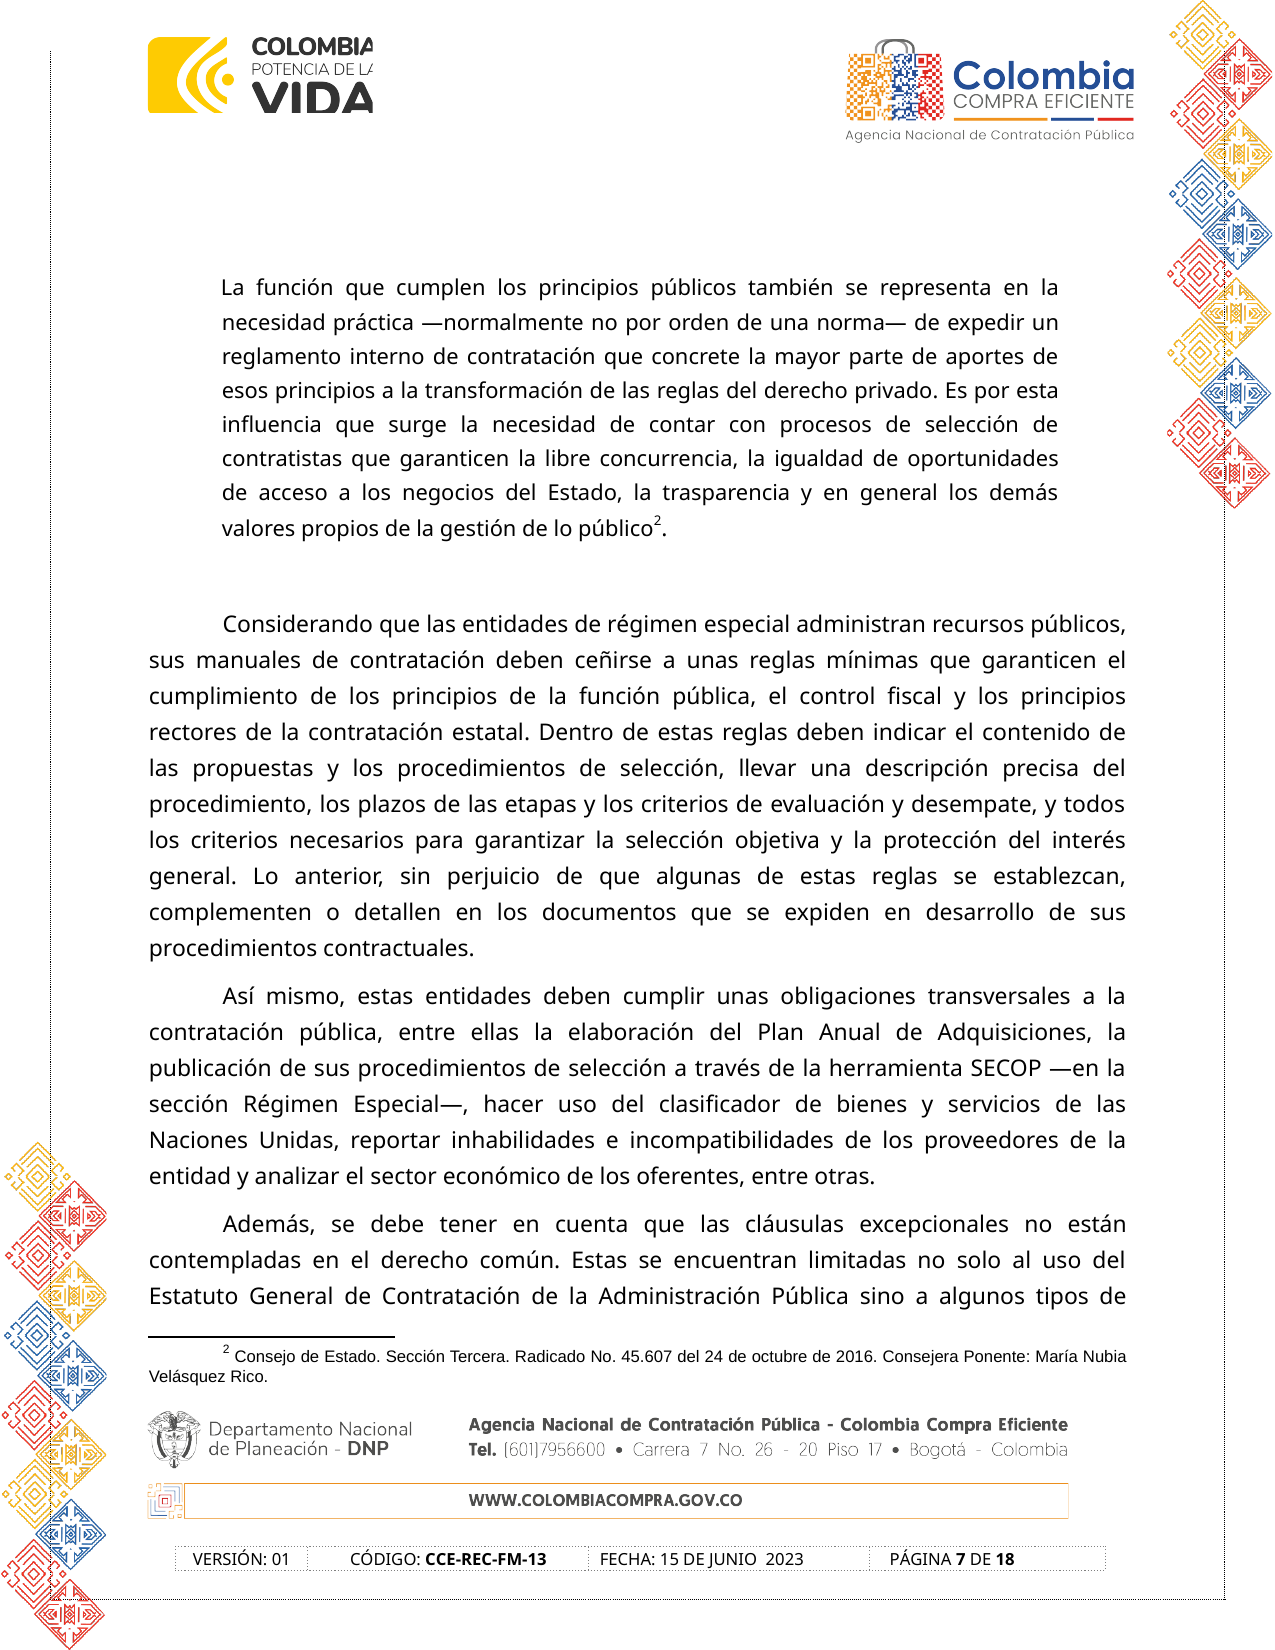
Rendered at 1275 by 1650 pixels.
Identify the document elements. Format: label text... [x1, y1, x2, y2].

text Considerando que las entidades de régimen especial administran recursos públicos, sus manuales de contratación deben ceñirse a unas reglas mínimas que garanticen el cumplimiento de los principios de la función pública, el control fiscal y los principios rectores de la contratación estatal. Dentro de estas reglas deben indicar el contenido de las propuestas y los procedimientos de selección, llevar una descripción precisa del procedimiento, los plazos de las etapas y los criterios de evaluación y desempate, y todos los criterios necesarios para garantizar la selección objetiva y la protección del interés general. Lo anterior, sin perjuicio de que algunas de estas reglas se establezcan, complementen o detallen en los documentos que se expiden en desarrollo de sus procedimientos contractuales. [149, 608, 1127, 963]
picture [845, 39, 1134, 143]
text Así mismo, estas entidades deben cumplir unas obligaciones transversales a la contratación pública, entre ellas la elaboración del Plan Anual de Adquisiciones, la publicación de sus procedimientos de selección a través de la herramienta SECOP —en la sección Régimen Especial—, hacer uso del clasificador de bienes y servicios de las Naciones Unidas, reportar inhabilidades e incompatibilidades de los proveedores de la entidad y analizar el sector económico de los oferentes, entre otras. [149, 980, 1127, 1191]
text La función que cumplen los principios públicos también se representa en la necesidad práctica —normalmente no por orden de una norma— de expedir un reglamento interno de contratación que concrete la mayor parte de aportes de esos principios a la transformación de las reglas del derecho privado. Es por esta influencia que surge la necesidad de contar con procesos de selección de contratistas que garanticen la libre concurrencia, la igualdad de oportunidades de acceso a los negocios del Estado, la trasparencia y en general los demás valores propios de la gestión de lo público. [221, 272, 1060, 543]
picture [0, 1141, 106, 1648]
picture [147, 37, 373, 113]
picture [147, 1411, 1069, 1519]
picture [1165, 0, 1272, 506]
